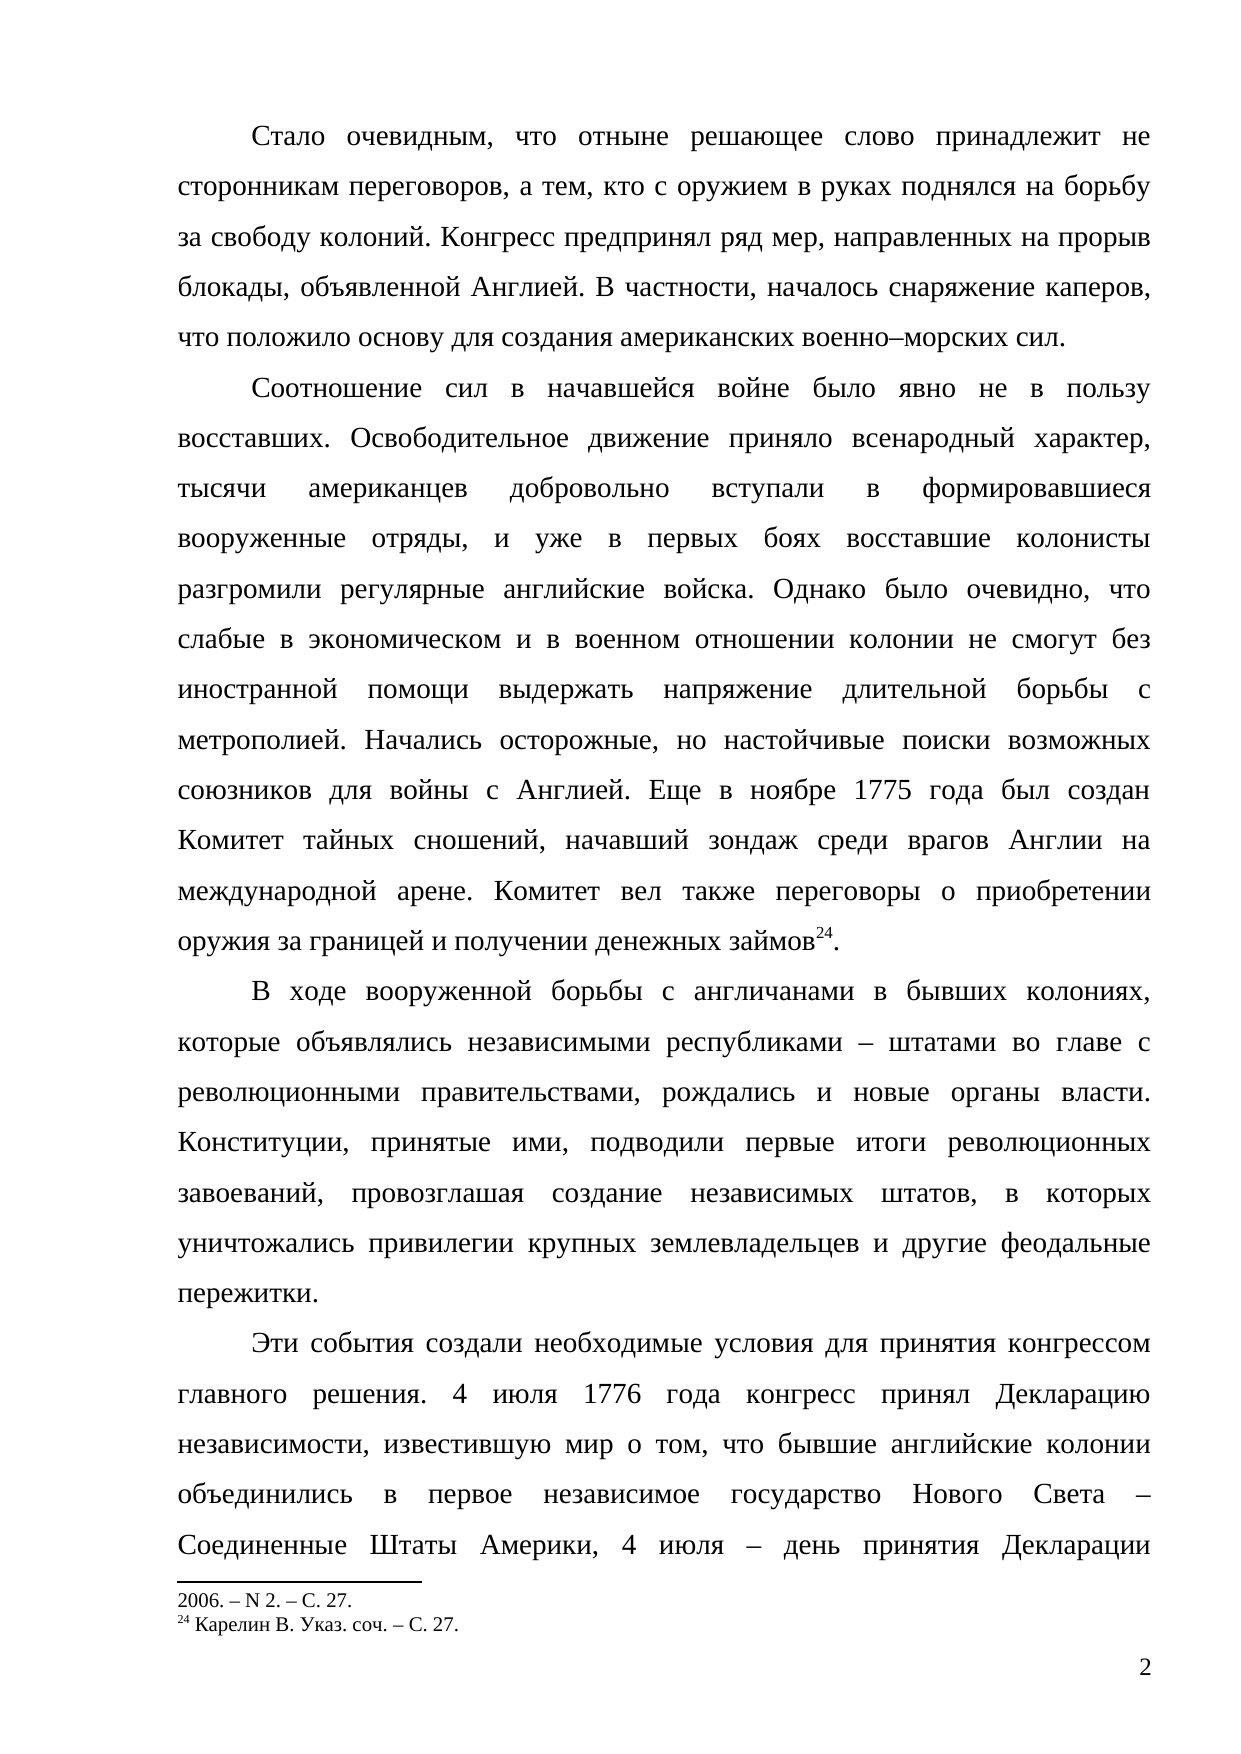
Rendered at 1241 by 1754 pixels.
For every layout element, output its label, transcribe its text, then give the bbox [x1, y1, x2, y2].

text Соотношение сил в начавшейся войне было явно не в пользу восставших. Освободительное движение приняло всенародный характер, тысячи американцев добровольно вступали в формировавшиеся вооруженные отряды, и уже в первых боях восставшие колонисты разгромили регулярные английские войска. Однако было очевидно, что слабые в экономическом и в военном отношении колонии не смогут без иностранной помощи выдержать напряжение длительной борьбы с метрополией. Начались осторожные, но настойчивые поиски возможных союзников для войны с Англией. Еще в ноябре 1775 года был создан Комитет тайных сношений, начавший зондаж среди врагов Англии на международной арене. Комитет вел также переговоры о приобретении оружия за границей и получении денежных займов. [177, 370, 1152, 957]
text В ходе вооруженной борьбы с англичанами в бывших колониях, которые объявлялись независимыми республиками – штатами во главе с революционными правительствами, рождались и новые органы власти. Конституции, принятые ими, подводили первые итоги революционных завоеваний, провозглашая создание независимых штатов, в которых уничтожались привилегии крупных землевладельцев и другие феодальные пережитки. [177, 973, 1152, 1309]
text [177, 1326, 1152, 1560]
text Стало очевидным, что отныне решающее слово принадлежит не сторонникам переговоров, а тем, кто с оружием в руках поднялся на борьбу за свободу колоний. Конгресс предпринял ряд мер, направленных на прорыв блокады, объявленной Англией. В частности, началось снаряжение каперов, что положило основу для создания американских военно–морских сил. [177, 118, 1152, 353]
